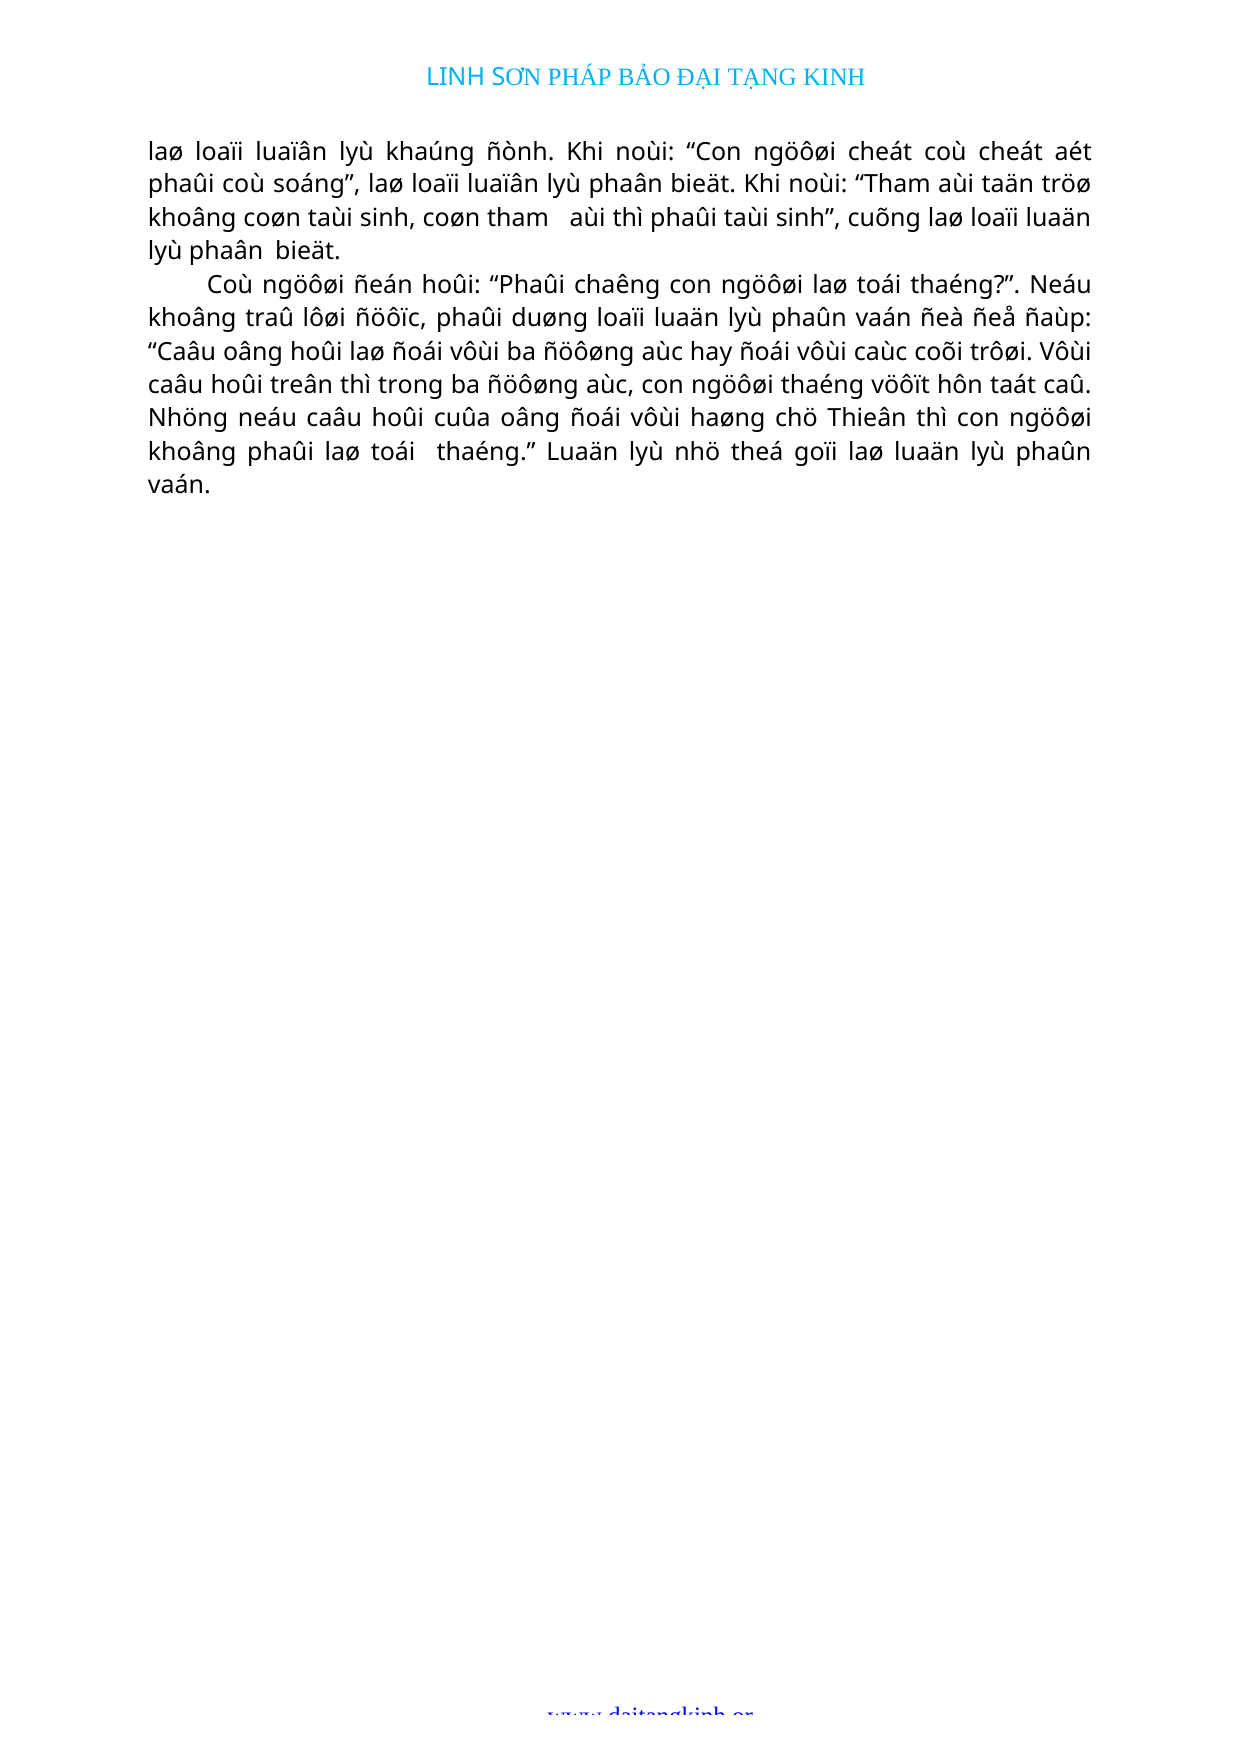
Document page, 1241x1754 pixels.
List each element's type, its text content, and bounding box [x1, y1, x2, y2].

text Coù ngöôøi ñeán hoûi: “Phaûi chaêng con ngöôøi laø toái thaéng?”. Neáu khoâng traû lôøi ñöôïc, phaûi duøng loaïi luaän lyù phaûn vaán ñeà ñeå ñaùp: “Caâu oâng hoûi laø ñoái vôùi ba ñöôøng aùc hay ñoái vôùi caùc coõi trôøi. Vôùi caâu hoûi treân thì trong ba ñöôøng aùc, con ngöôøi thaéng vöôït hôn taát caû. Nhöng neáu caâu hoûi cuûa oâng ñoái vôùi haøng chö Thieân thì con ngöôøi khoâng phaûi laø toái thaéng.” Luaän lyù nhö theá goïi laø luaän lyù phaûn vaán. [148, 267, 1093, 501]
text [148, 133, 1093, 267]
